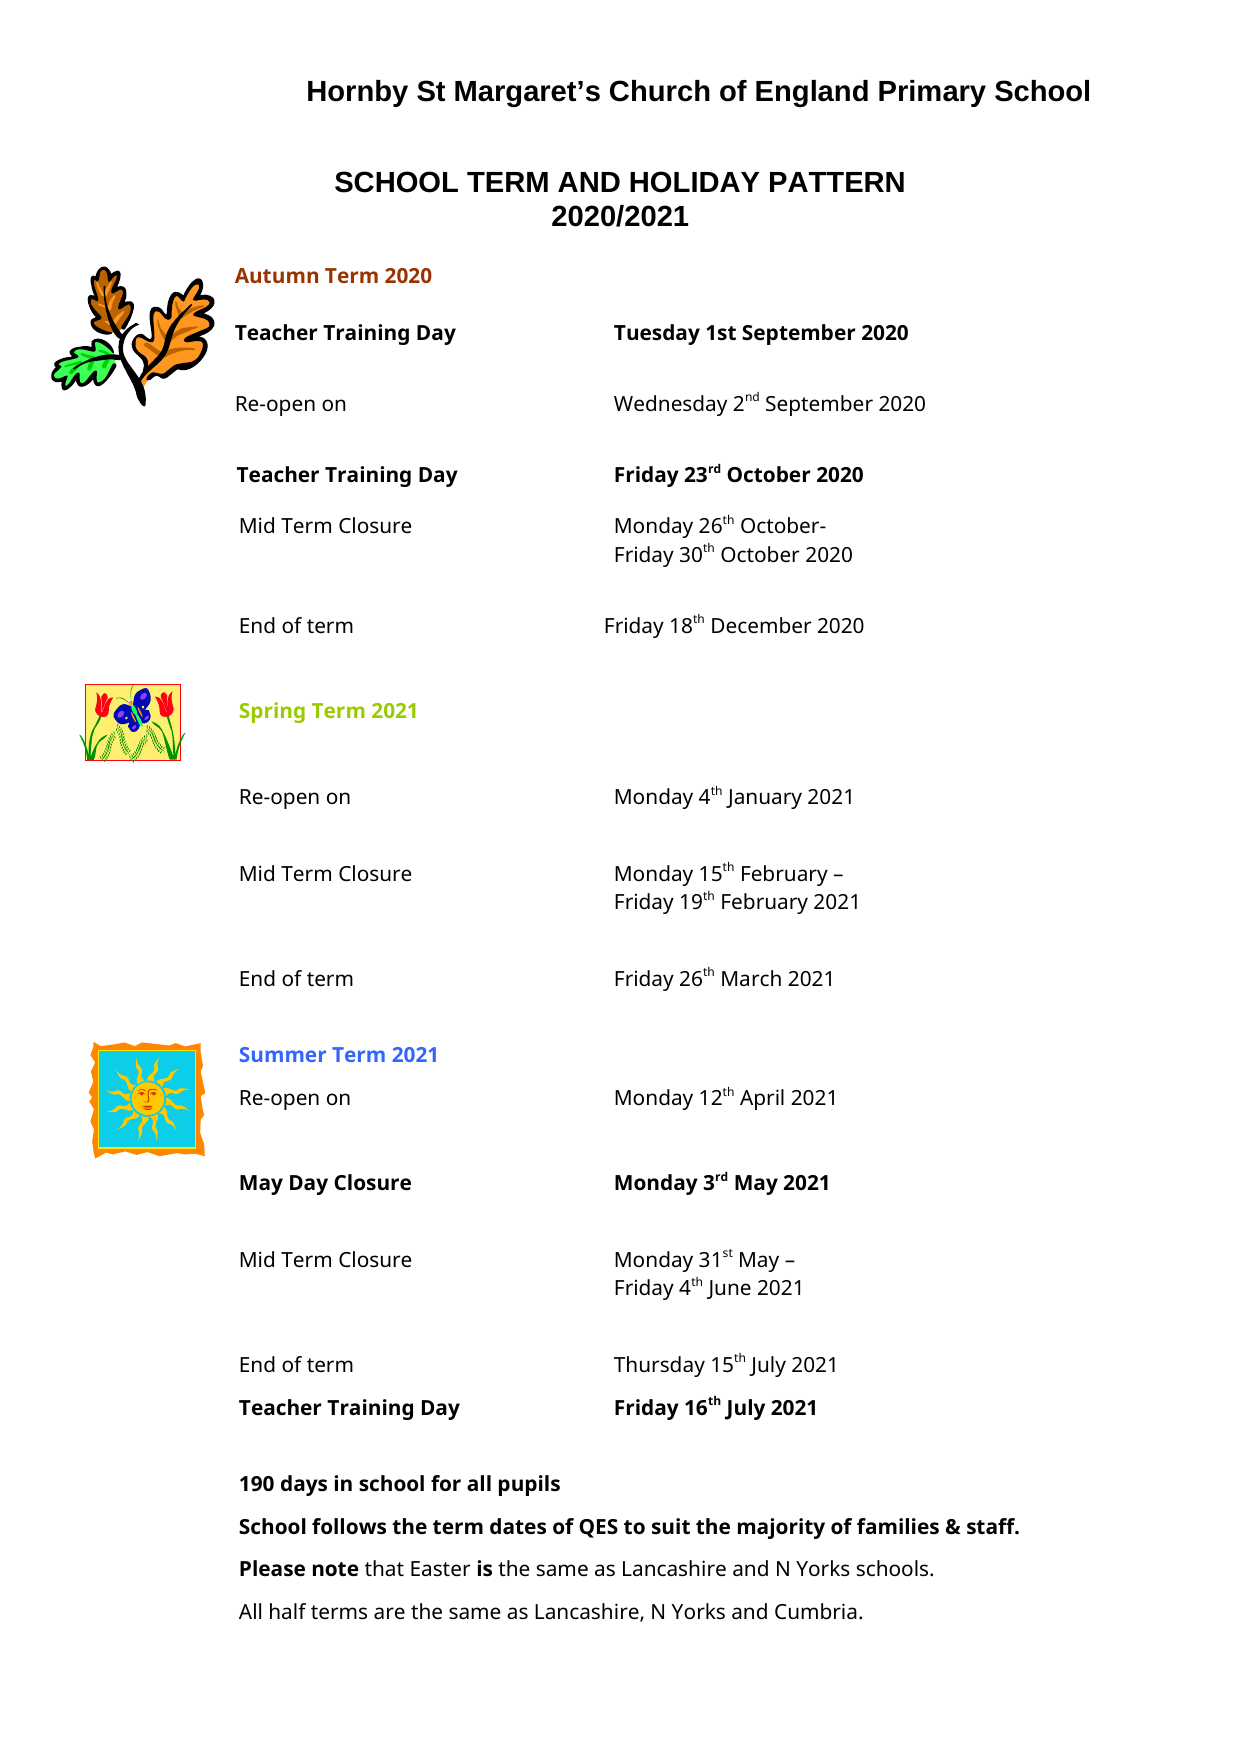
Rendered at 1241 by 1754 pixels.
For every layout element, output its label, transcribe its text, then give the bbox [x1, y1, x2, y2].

text Autumn Term 2020 [89, 261, 1152, 289]
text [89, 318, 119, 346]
text All half terms are the same as Lancashire, N Yorks and Cumbria. [239, 1597, 1152, 1626]
text Mid Term Closure Monday 31st May – [89, 1245, 1152, 1273]
text Please note that Easter is the same as Lancashire and N Yorks schools. [239, 1554, 1152, 1583]
text Spring Term 2021 [202, 696, 1152, 725]
text Friday 4th June 2021 [89, 1273, 1152, 1302]
text Summer Term 2021 [89, 1040, 1152, 1069]
text End of term Friday 18th December 2020 [89, 611, 1152, 639]
text Teacher Training Day Tuesday 1st September 2020 [201, 318, 1152, 346]
text May Day Closure Monday 3rd May 2021 [89, 1168, 1152, 1197]
text Mid Term Closure Monday 15th February – [89, 859, 1152, 887]
text End of term Friday 26th March 2021 [89, 964, 1152, 992]
subtitle Re-open on Wednesday 2nd September 2020 [89, 389, 1152, 417]
text School follows the term dates of QES to suit the majority of families & staff. [239, 1512, 1152, 1540]
subtitle Mid Term Closure Monday 26th October- [239, 511, 1152, 540]
text 2020/2021 [89, 198, 1152, 232]
text 190 days in school for all pupils [239, 1469, 1152, 1498]
subtitle Friday 30th October 2020 [89, 540, 1152, 568]
text Teacher Training Day Friday 23rd October 2020 [236, 460, 1152, 488]
text Hornby St Margaret’s Church of England Primary School [89, 74, 1152, 107]
text End of term Thursday 15th July 2021 [89, 1350, 1152, 1378]
text Re-open on Monday 4th January 2021 [89, 782, 1152, 810]
text Friday 19th February 2021 [89, 887, 1152, 916]
text Teacher Training Day Friday 16th July 2021 [89, 1393, 1152, 1421]
text Re-open on Monday 12th April 2021 [201, 1083, 1152, 1111]
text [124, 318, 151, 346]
text SCHOOL TERM AND HOLIDAY PATTERN [89, 165, 1152, 198]
